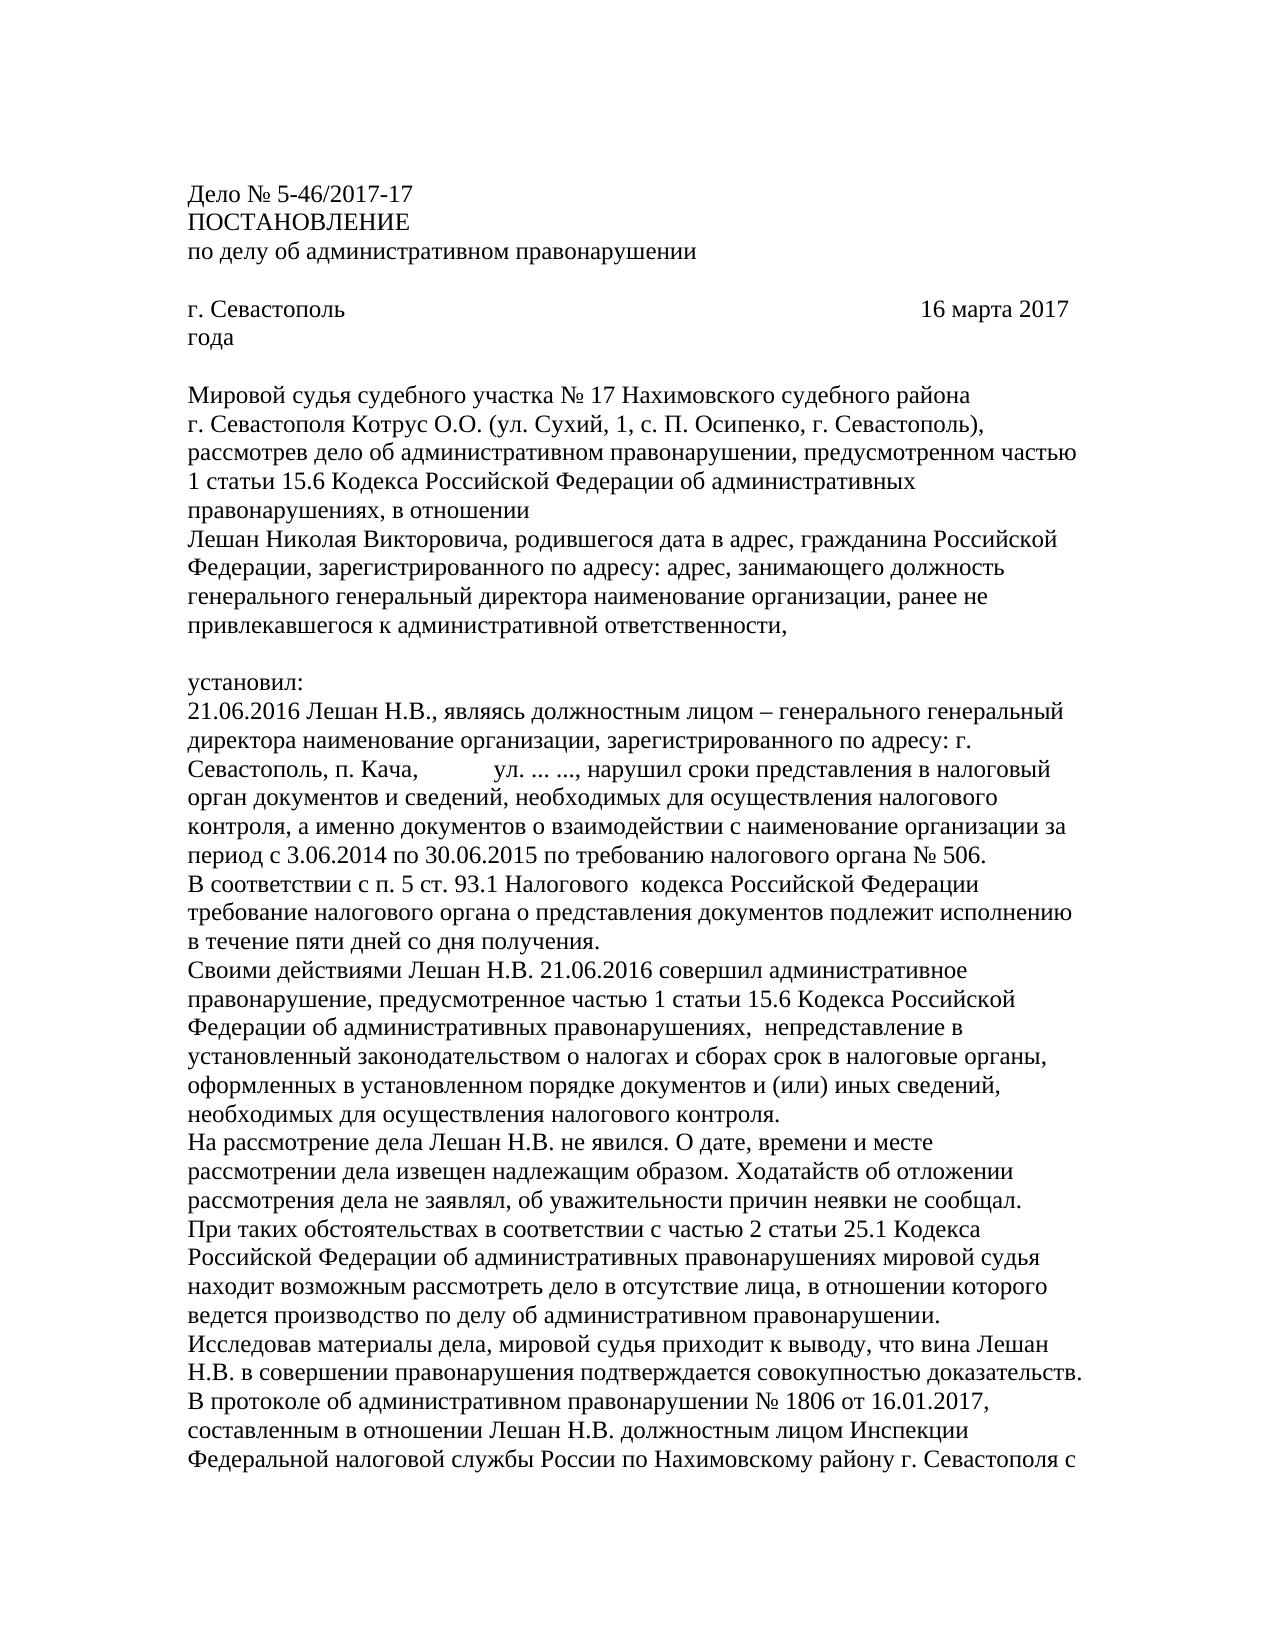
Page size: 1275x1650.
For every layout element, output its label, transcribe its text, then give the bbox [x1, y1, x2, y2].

text В соответствии с п. 5 ст. 93.1 Налогового кодекса Российской Федерации требование налогового органа о представления документов подлежит исполнению в течение пяти дней со дня получения. [187, 869, 1087, 955]
text На рассмотрение дела Лешан Н.В. не явился. О дате, времени и месте рассмотрении дела извещен надлежащим образом. Ходатайств об отложении рассмотрения дела не заявлял, об уважительности причин неявки не сообщал. [187, 1127, 1087, 1214]
text Своими действиями Лешан Н.В. 21.06.2016 совершил административное правонарушение, предусмотренное частью 1 статьи 15.6 Кодекса Российской Федерации об административных правонарушениях, непредставление в установленный законодательством о налогах и сборах срок в налоговые органы, оформленных в установленном порядке документов и (или) иных сведений, необходимых для осуществления налогового контроля. [187, 955, 1087, 1127]
text ПОСТАНОВЛЕНИЕ [187, 207, 1087, 236]
text по делу об административном правонарушении [187, 236, 1087, 265]
text Мировой судья судебного участка № 17 Нахимовского судебного района г. Севастополя Котрус О.О. (ул. Сухий, 1, с. П. Осипенко, г. Севастополь), рассмотрев дело об административном правонарушении, предусмотренном частью 1 статьи 15.6 Кодекса Российской Федерации об административных правонарушениях, в отношении [187, 380, 1087, 524]
text 21.06.2016 Лешан Н.В., являясь должностным лицом – генерального генеральный директора наименование организации, зарегистрированного по адресу: г. Севастополь, п. Кача, ул. ... ..., нарушил сроки представления в налоговый орган документов и сведений, необходимых для осуществления налогового контроля, а именно документов о взаимодействии с наименование организации за период с 3.06.2014 по 30.06.2015 по требованию налогового органа № 506. [187, 696, 1087, 869]
text Дело № 5-46/2017-17 [187, 179, 1087, 207]
text г. Севастополь 16 марта 2017 года [187, 294, 1087, 351]
text Исследовав материалы дела, мировой судья приходит к выводу, что вина Лешан Н.В. в совершении правонарушения подтверждается совокупностью доказательств. [187, 1329, 1087, 1386]
text Лешан Николая Викторовича, родившегося дата в адрес, гражданина Российской Федерации, зарегистрированного по адресу: адрес, занимающего должность генерального генеральный директора наименование организации, ранее не привлекавшегося к административной ответственности, [187, 524, 1087, 639]
text При таких обстоятельствах в соответствии с частью 2 статьи 25.1 Кодекса Российской Федерации об административных правонарушениях мировой судья находит возможным рассмотреть дело в отсутствие лица, в отношении которого ведется производство по делу об административном правонарушении. [187, 1214, 1087, 1329]
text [187, 1386, 1087, 1472]
text установил: [187, 667, 1087, 696]
